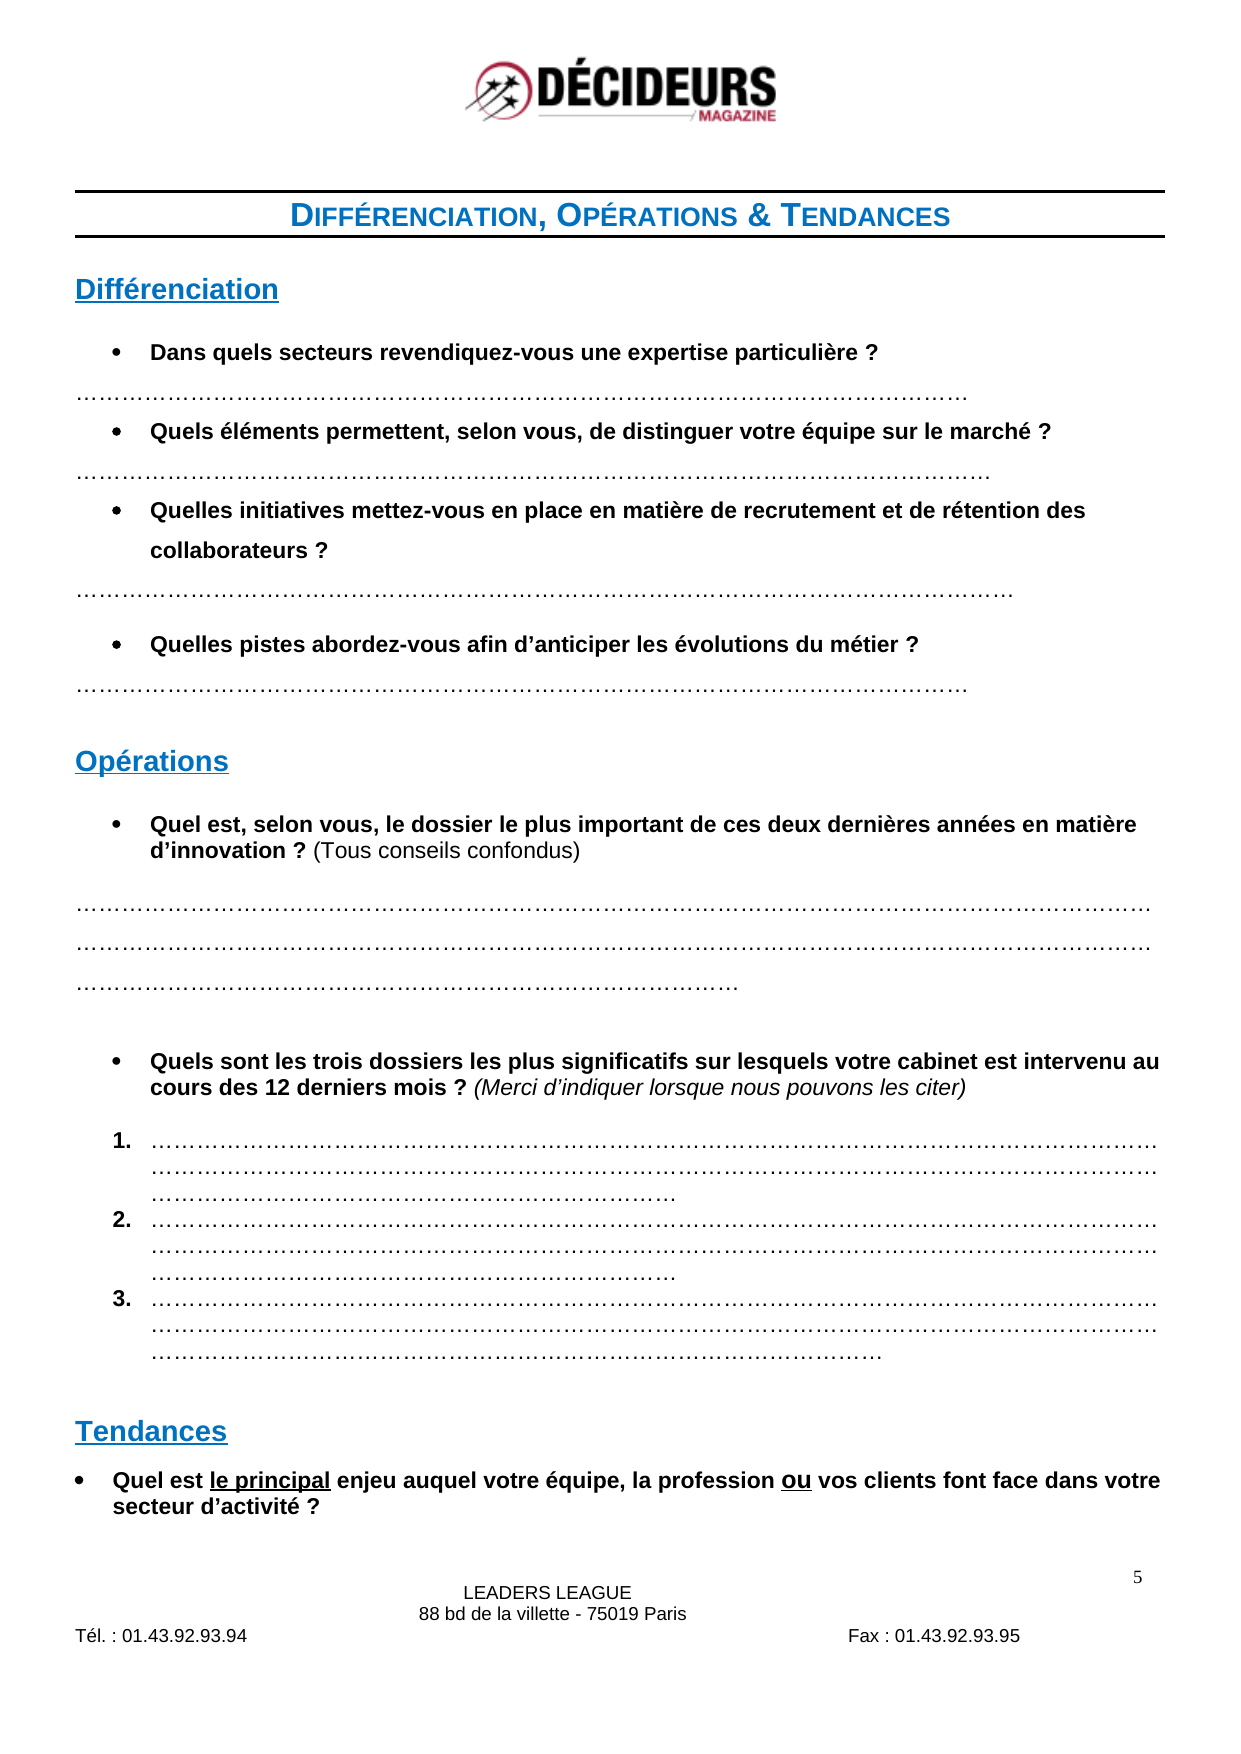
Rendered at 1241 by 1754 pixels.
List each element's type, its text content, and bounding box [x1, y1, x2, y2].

list Quel est le principal enjeu auquel votre équipe, la profession ou vos clients font face dans votre secteur d’activité ? [75, 1464, 1165, 1520]
list Quel est, selon vous, le dossier le plus important de ces deux dernières années en matière d’innovation ? (Tous conseils confondus) [112, 811, 1165, 863]
text ……………………………………………………………………………………………………………………………………………………………………………………………………………………………………………………………………………………………………………………………………… [75, 890, 1165, 995]
list Quelles initiatives mettez-vous en place en matière de recrutement et de rétention des collaborateurs ? [112, 497, 1165, 563]
text ……………………………………………………………………………………………………… [75, 671, 1165, 697]
text ………………………………………………………………………………………………………… [75, 458, 1165, 484]
list Dans quels secteurs revendiquez-vous une expertise particulière ? [112, 339, 1165, 366]
text Opérations [75, 744, 1165, 777]
list Quels sont les trois dossiers les plus significatifs sur lesquels votre cabinet est intervenu au cours des 12 derniers mois ? (Merci d’indiquer lorsque nous pouvons les citer) [112, 1048, 1165, 1100]
list Quelles pistes abordez-vous afin d’anticiper les évolutions du métier ? [112, 631, 1165, 657]
subtitle Différenciation, Opérations & Tendances [75, 193, 1165, 235]
text Différenciation [75, 272, 1165, 306]
list ……………………………………………………………………………………………………………………………………………………………………………………………………………………………………………………………………………………………………………………………… [112, 1285, 1165, 1364]
list Quels éléments permettent, selon vous, de distinguer votre équipe sur le marché ? [112, 418, 1165, 444]
list ……………………………………………………………………………………………………………………………………………………………………………………………………………………………………………………………………………………………………… [112, 1127, 1165, 1206]
text Tendances [75, 1414, 1165, 1448]
text …………………………………………………………………………………………………………… [75, 576, 1165, 602]
picture [464, 45, 776, 142]
text ……………………………………………………………………………………………………… [75, 379, 1165, 405]
list ……………………………………………………………………………………………………………………………………………………………………………………………………………………………………………………………………………………………………… [112, 1206, 1165, 1285]
